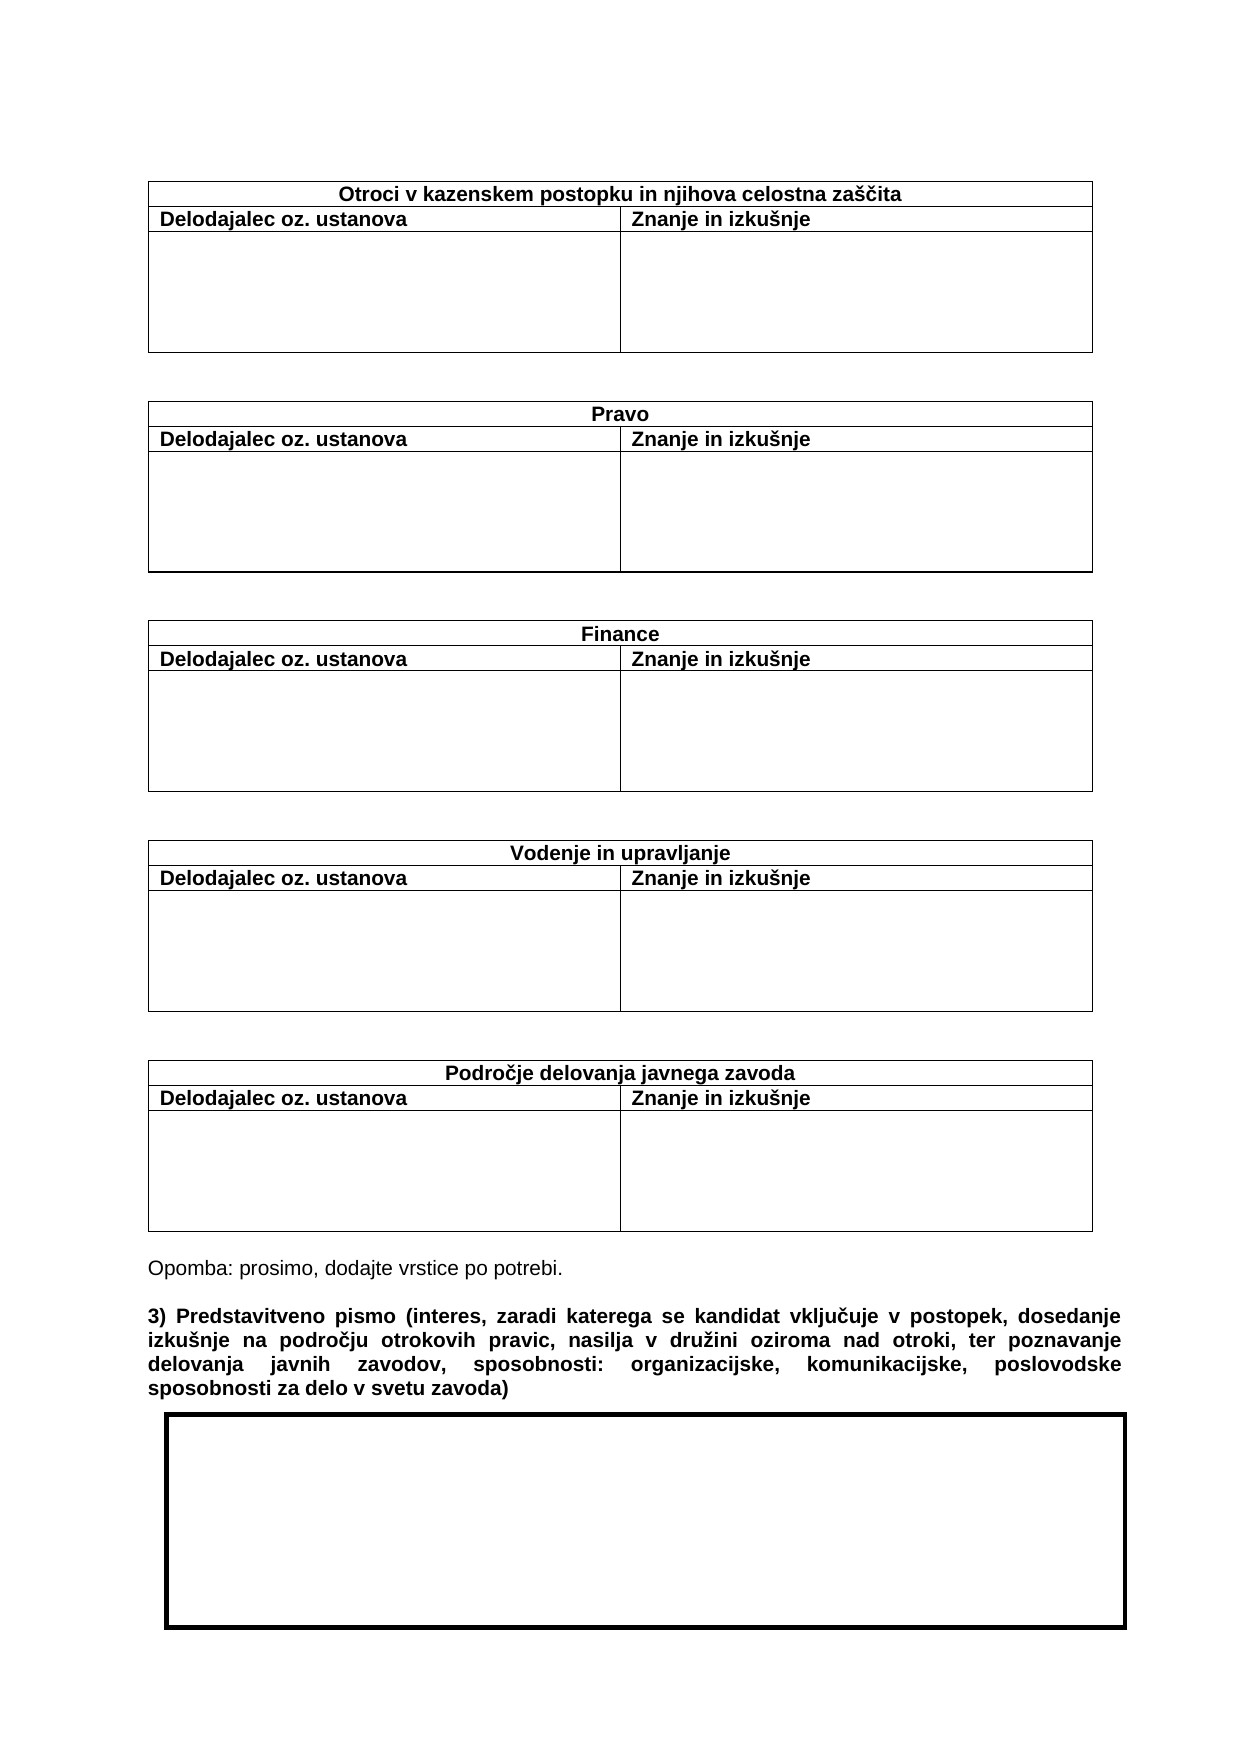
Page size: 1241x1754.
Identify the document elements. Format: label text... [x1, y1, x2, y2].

table_header Pravo [149, 402, 1092, 426]
table_cell [149, 452, 620, 571]
table_cell [621, 452, 1092, 571]
table_cell Znanje in izkušnje [621, 427, 1092, 451]
table_cell Znanje in izkušnje [621, 1086, 1092, 1110]
table_cell [149, 891, 620, 1011]
table_cell Delodajalec oz. ustanova [149, 207, 620, 231]
table_cell Delodajalec oz. ustanova [149, 427, 620, 451]
table_header Vodenje in upravljanje [149, 841, 1092, 865]
table_cell [621, 891, 1092, 1011]
table_cell [621, 671, 1092, 791]
text Opomba: prosimo, dodajte vrstice po potrebi. [148, 1256, 1093, 1280]
table_cell [149, 671, 620, 791]
table_cell Znanje in izkušnje [621, 866, 1092, 890]
table_cell [621, 232, 1092, 352]
table_header Otroci v kazenskem postopku in njihova celostna zaščita [149, 182, 1092, 206]
table_header Področje delovanja javnega zavoda [149, 1061, 1092, 1085]
table_cell [621, 1111, 1092, 1231]
table_header Finance [149, 621, 1092, 645]
table_cell Znanje in izkušnje [621, 207, 1092, 231]
text 3) Predstavitveno pismo (interes, zaradi katerega se kandidat vključuje v postopek, dosedanje izkušnje na področju otrokovih pravic, nasilja v družini oziroma nad otroki, ter poznavanje delovanja javnih zavodov, sposobnosti: organizacijske, komunikacijske, poslovodske sposobnosti za delo v svetu zavoda) [148, 1304, 1123, 1399]
table_cell [149, 232, 620, 352]
table_cell Delodajalec oz. ustanova [149, 646, 620, 670]
table_cell [149, 1111, 620, 1231]
table_cell Delodajalec oz. ustanova [149, 1086, 620, 1110]
table_cell Znanje in izkušnje [621, 646, 1092, 670]
table_cell Delodajalec oz. ustanova [149, 866, 620, 890]
